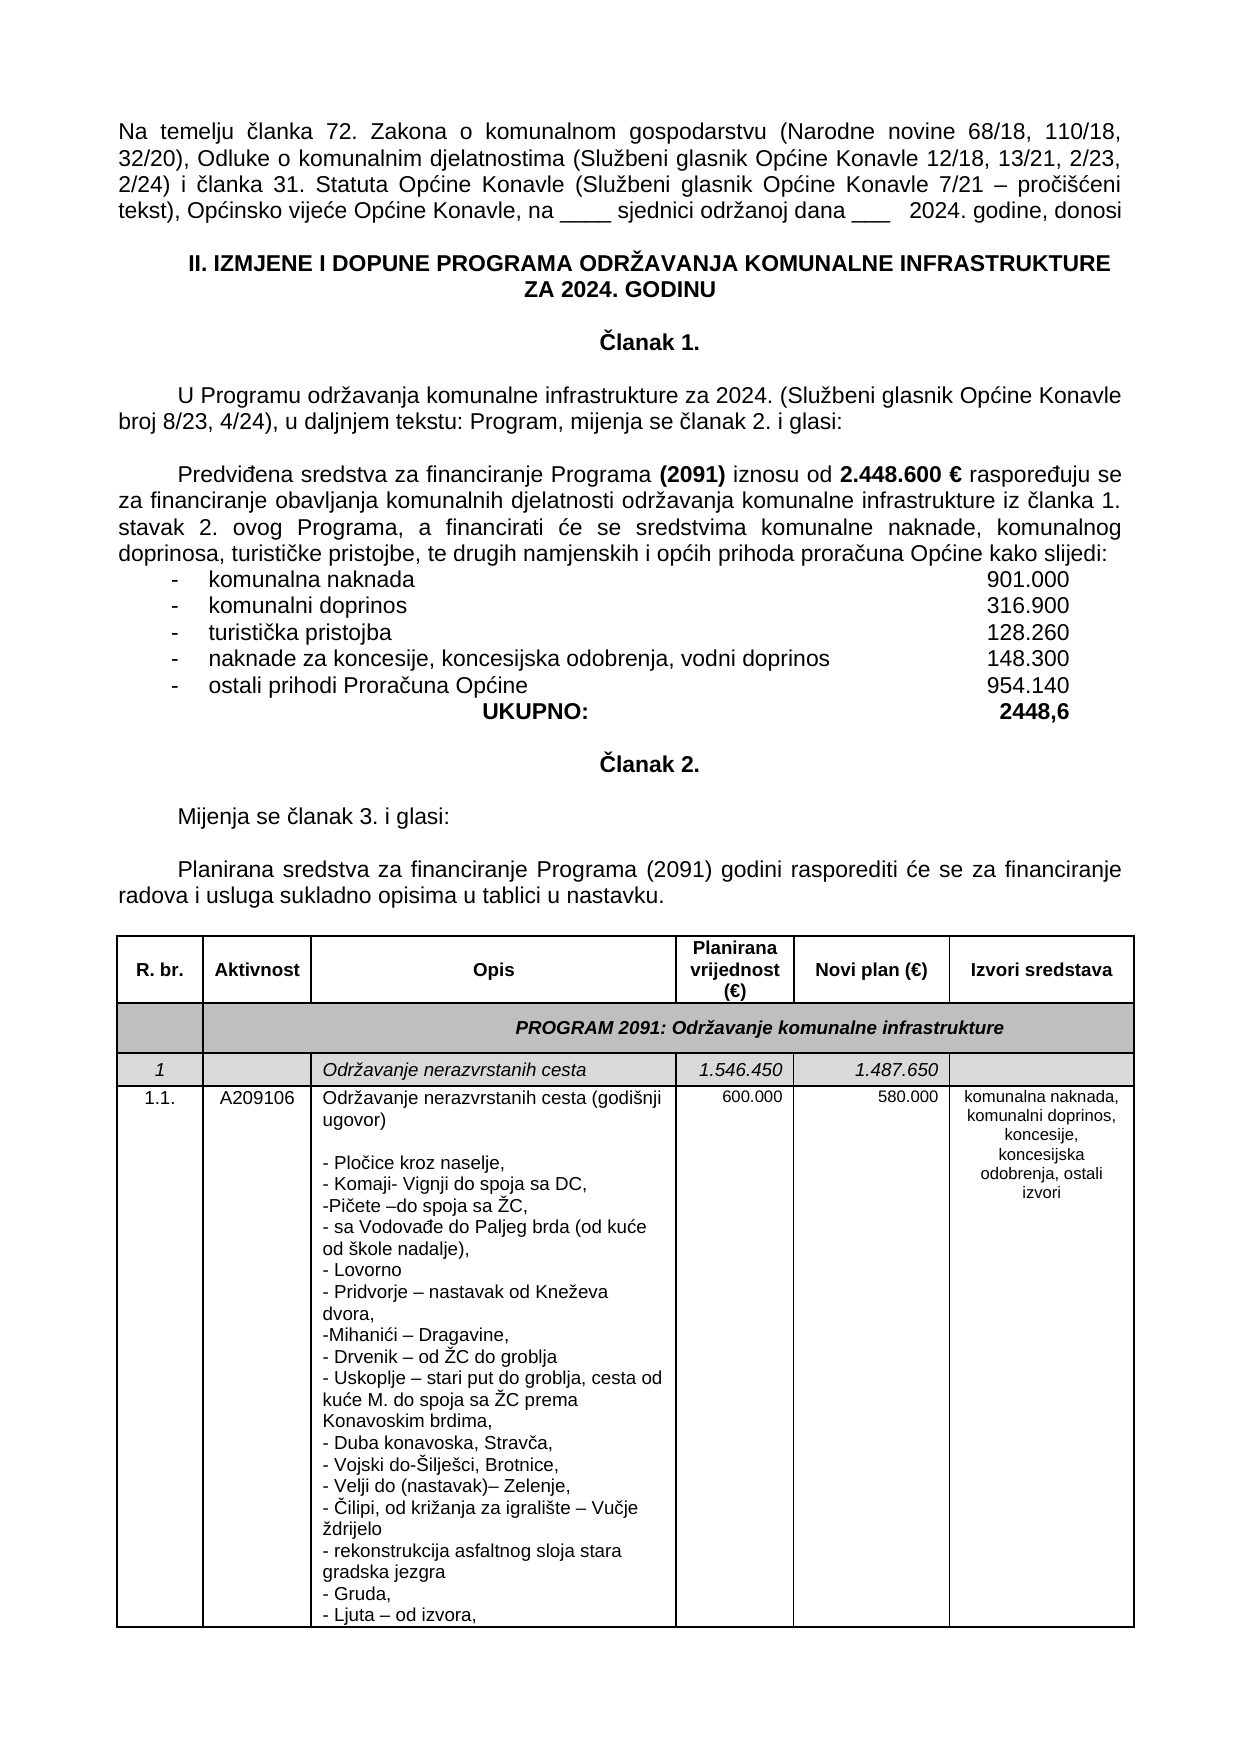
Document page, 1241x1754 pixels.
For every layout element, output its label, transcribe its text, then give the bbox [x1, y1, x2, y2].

table_header Izvori sredstava [950, 937, 1133, 1002]
table_cell komunalni doprinos [160, 593, 874, 619]
table_cell 600.000 [677, 1087, 793, 1626]
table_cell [312, 1087, 675, 1626]
table_cell 580.000 [794, 1087, 949, 1626]
table_header 901.000 [874, 566, 1081, 592]
table_cell 2.448.600 [874, 698, 1081, 724]
table_cell [950, 1054, 1133, 1085]
table_cell Održavanje nerazvrstanih cesta [312, 1054, 675, 1085]
table_cell ostali prihodi Proračuna Općine [160, 672, 874, 698]
table_cell A209106 [204, 1087, 310, 1626]
table_cell 128.260 [874, 619, 1081, 645]
table_cell [204, 1054, 310, 1085]
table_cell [950, 1087, 1133, 1626]
table_header komunalna naknada [160, 566, 874, 592]
table_cell 148.300 [874, 645, 1081, 672]
table_cell 316.900 [874, 593, 1081, 619]
table_cell naknade za koncesije, koncesijska odobrenja, vodni doprinos [160, 645, 874, 672]
text Mijenja se članak 3. i glasi: [118, 803, 1122, 830]
table_cell [204, 1004, 386, 1052]
text Predviđena sredstva za financiranje Programa (2091) iznosu od 2.448.600 € raspoređuju se za financiranje obavljanja komunalnih djelatnosti održavanja komunalne infrastrukture iz članka 1. stavak 2. ovog Programa, a financirati će se sredstvima komunalne naknade, komunalnog doprinosa, turističke pristojbe, te drugih namjenskih i općih prihoda proračuna Općine kako slijedi: [118, 461, 1122, 566]
table_header Aktivnost [204, 937, 310, 1002]
text II. IZMJENE I DOPUNE PROGRAMA ODRŽAVANJA KOMUNALNE INFRASTRUKTURE ZA 2024. GODINU [118, 250, 1122, 303]
table_header Opis [312, 937, 675, 1002]
text Planirana sredstva za financiranje Programa (2091) godini rasporediti će se za financiranje radova i usluga sukladno opisima u tablici u nastavku. [118, 856, 1122, 909]
table_cell PROGRAM 2091: Održavanje komunalne infrastrukture [386, 1004, 1133, 1052]
table_header Novi plan (€) [795, 937, 949, 1002]
table_cell 954.140 [874, 672, 1081, 698]
text Na temelju članka 72. Zakona o komunalnom gospodarstvu (Narodne novine 68/18, 110/18, 32/20), Odluke o komunalnim djelatnostima (Službeni glasnik Općine Konavle 12/18, 13/21, 2/23, 2/24) i članka 31. Statuta Općine Konavle (Službeni glasnik Općine Konavle 7/21 – pročišćeni tekst), Općinsko vijeće Općine Konavle, na ____ sjednici održanoj dana ___ 2024. godine, donosi [118, 118, 1122, 223]
table_cell 1.546.450 [677, 1054, 793, 1085]
text U Programu održavanja komunalne infrastrukture za 2024. (Službeni glasnik Općine Konavle broj 8/23, 4/24), u daljnjem tekstu: Program, mijenja se članak 2. i glasi: [118, 382, 1122, 434]
table_cell [118, 1004, 202, 1052]
table_header Planirana vrijednost (€) [677, 937, 793, 1002]
table_header R. br. [118, 937, 202, 1002]
table_cell 1 [118, 1054, 202, 1085]
text Članak 2. [118, 751, 1122, 777]
table_cell UKUPNO: [160, 698, 874, 724]
table_cell turistička pristojba [160, 619, 874, 645]
text Članak 1. [118, 329, 1122, 355]
table_cell 1.1. [118, 1087, 202, 1626]
table_cell 1.487.650 [794, 1054, 949, 1085]
